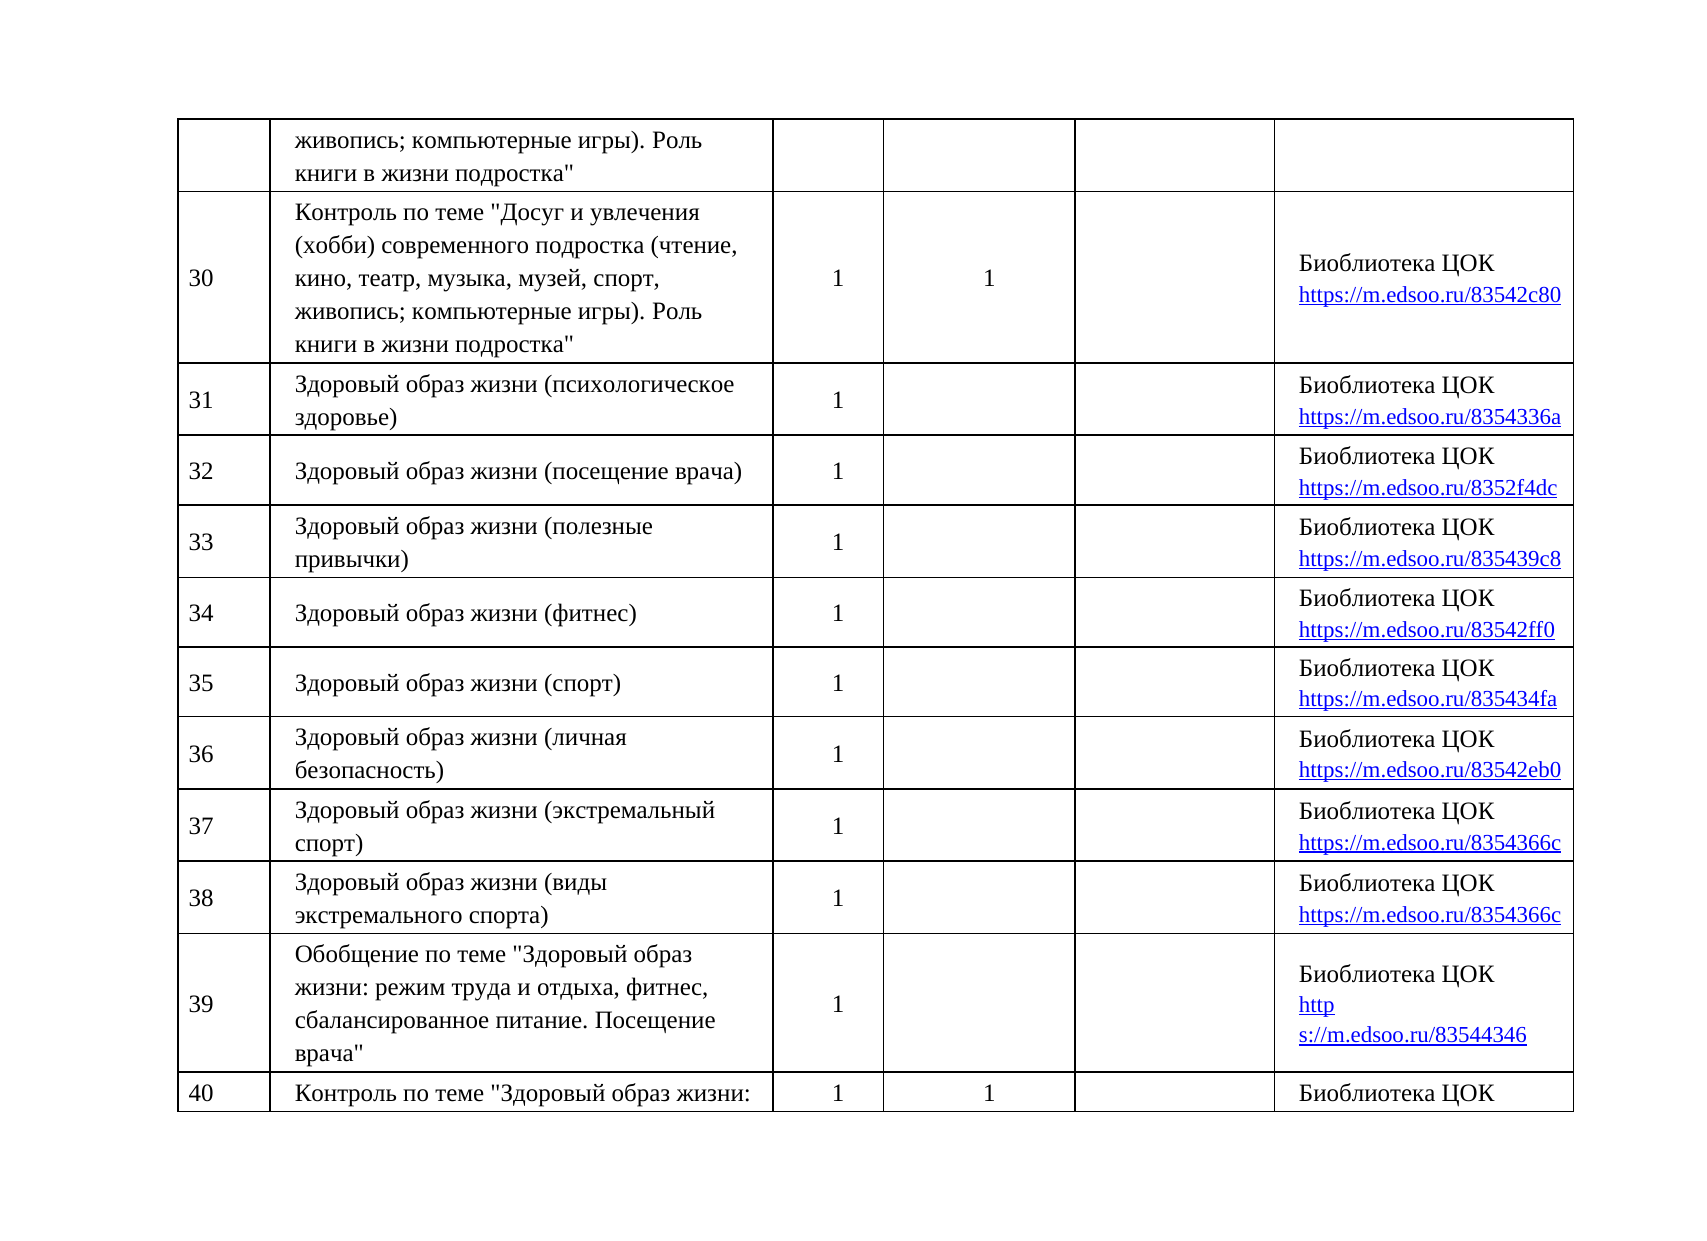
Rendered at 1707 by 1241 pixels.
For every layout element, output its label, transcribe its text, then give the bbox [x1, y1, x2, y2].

table_cell [884, 436, 1074, 504]
table_cell [884, 934, 1074, 1071]
table_cell 1 [774, 436, 883, 504]
table_cell [1076, 862, 1274, 933]
table_cell 1 [774, 364, 883, 434]
table_cell [1076, 436, 1274, 504]
table_cell 1 [774, 192, 883, 362]
table_cell [1076, 717, 1274, 788]
table_cell [1076, 648, 1274, 716]
table_cell Контроль по теме "Досуг и увлечения (хобби) современного подростка (чтение, кино, театр, музыка, музей, спорт, живопись; компьютерные игры). Роль книги в жизни подростка" [271, 192, 772, 362]
table_cell [884, 506, 1074, 576]
table_cell 32 [179, 436, 269, 504]
table_cell [1076, 578, 1274, 646]
table_cell 33 [179, 506, 269, 576]
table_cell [1275, 1073, 1573, 1111]
table_cell 38 [179, 862, 269, 933]
table_cell Биоблиотека ЦОК https://m.edsoo.ru/8352f4dc [1275, 436, 1573, 504]
table_cell [884, 578, 1074, 646]
table_cell Здоровый образ жизни (фитнес) [271, 578, 772, 646]
table_cell Биоблиотека ЦОК https://m.edsoo.ru/8354336a [1275, 364, 1573, 434]
table_cell 34 [179, 578, 269, 646]
table_cell 40 [179, 1073, 269, 1111]
table_cell 1 [884, 1073, 1074, 1111]
table_cell 1 [774, 862, 883, 933]
table_cell 36 [179, 717, 269, 788]
table_cell 1 [774, 1073, 883, 1111]
table_cell Биоблиотека ЦОК https://m.edsoo.ru/8354366c [1275, 790, 1573, 860]
table_cell Биоблиотека ЦОК https://m.edsoo.ru/83542c80 [1275, 192, 1573, 362]
table_cell Здоровый образ жизни (психологическое здоровье) [271, 364, 772, 434]
table_cell 1 [774, 790, 883, 860]
table_cell Здоровый образ жизни (посещение врача) [271, 436, 772, 504]
table_cell 31 [179, 364, 269, 434]
table_cell [884, 717, 1074, 788]
table_cell [1076, 364, 1274, 434]
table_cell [271, 1073, 772, 1111]
table_cell 1 [774, 506, 883, 576]
table_cell Биоблиотека ЦОК https://m.edsoo.ru/8354366c [1275, 862, 1573, 933]
table_cell Биоблиотека ЦОК https://m.edsoo.ru/83542ff0 [1275, 578, 1573, 646]
table_cell 1 [774, 934, 883, 1071]
table_cell Здоровый образ жизни (полезные привычки) [271, 506, 772, 576]
table_cell Здоровый образ жизни (спорт) [271, 648, 772, 716]
table_cell Биоблиотека ЦОК https://m.edsoo.ru/83544346 [1275, 934, 1573, 1071]
table_cell 30 [179, 192, 269, 362]
table_cell [1076, 192, 1274, 362]
table_cell 1 [774, 578, 883, 646]
table_cell Биоблиотека ЦОК https://m.edsoo.ru/835434fa [1275, 648, 1573, 716]
table_cell 35 [179, 648, 269, 716]
table_cell [884, 862, 1074, 933]
table_cell 37 [179, 790, 269, 860]
table_cell 1 [884, 192, 1074, 362]
table_cell 39 [179, 934, 269, 1071]
table_cell Биоблиотека ЦОК https://m.edsoo.ru/83542eb0 [1275, 717, 1573, 788]
table_cell 1 [774, 717, 883, 788]
table_cell [884, 648, 1074, 716]
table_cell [1275, 120, 1573, 191]
table_cell [1076, 790, 1274, 860]
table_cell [271, 120, 772, 191]
table_cell Здоровый образ жизни (виды экстремального спорта) [271, 862, 772, 933]
table_cell [1076, 120, 1274, 191]
table_cell 29 [179, 120, 269, 191]
table_cell [884, 790, 1074, 860]
table_cell 1 [774, 648, 883, 716]
table_cell [884, 364, 1074, 434]
table_cell [1076, 506, 1274, 576]
table_cell Биоблиотека ЦОК https://m.edsoo.ru/835439c8 [1275, 506, 1573, 576]
table_cell Обобщение по теме "Здоровый образ жизни: режим труда и отдыха, фитнес, сбалансированное питание. Посещение врача" [271, 934, 772, 1071]
table_cell 1 [774, 120, 883, 191]
table_cell [884, 120, 1074, 191]
table_cell [1076, 934, 1274, 1071]
table_cell Здоровый образ жизни (личная безопасность) [271, 717, 772, 788]
table_cell [1076, 1073, 1274, 1111]
table_cell Здоровый образ жизни (экстремальный спорт) [271, 790, 772, 860]
